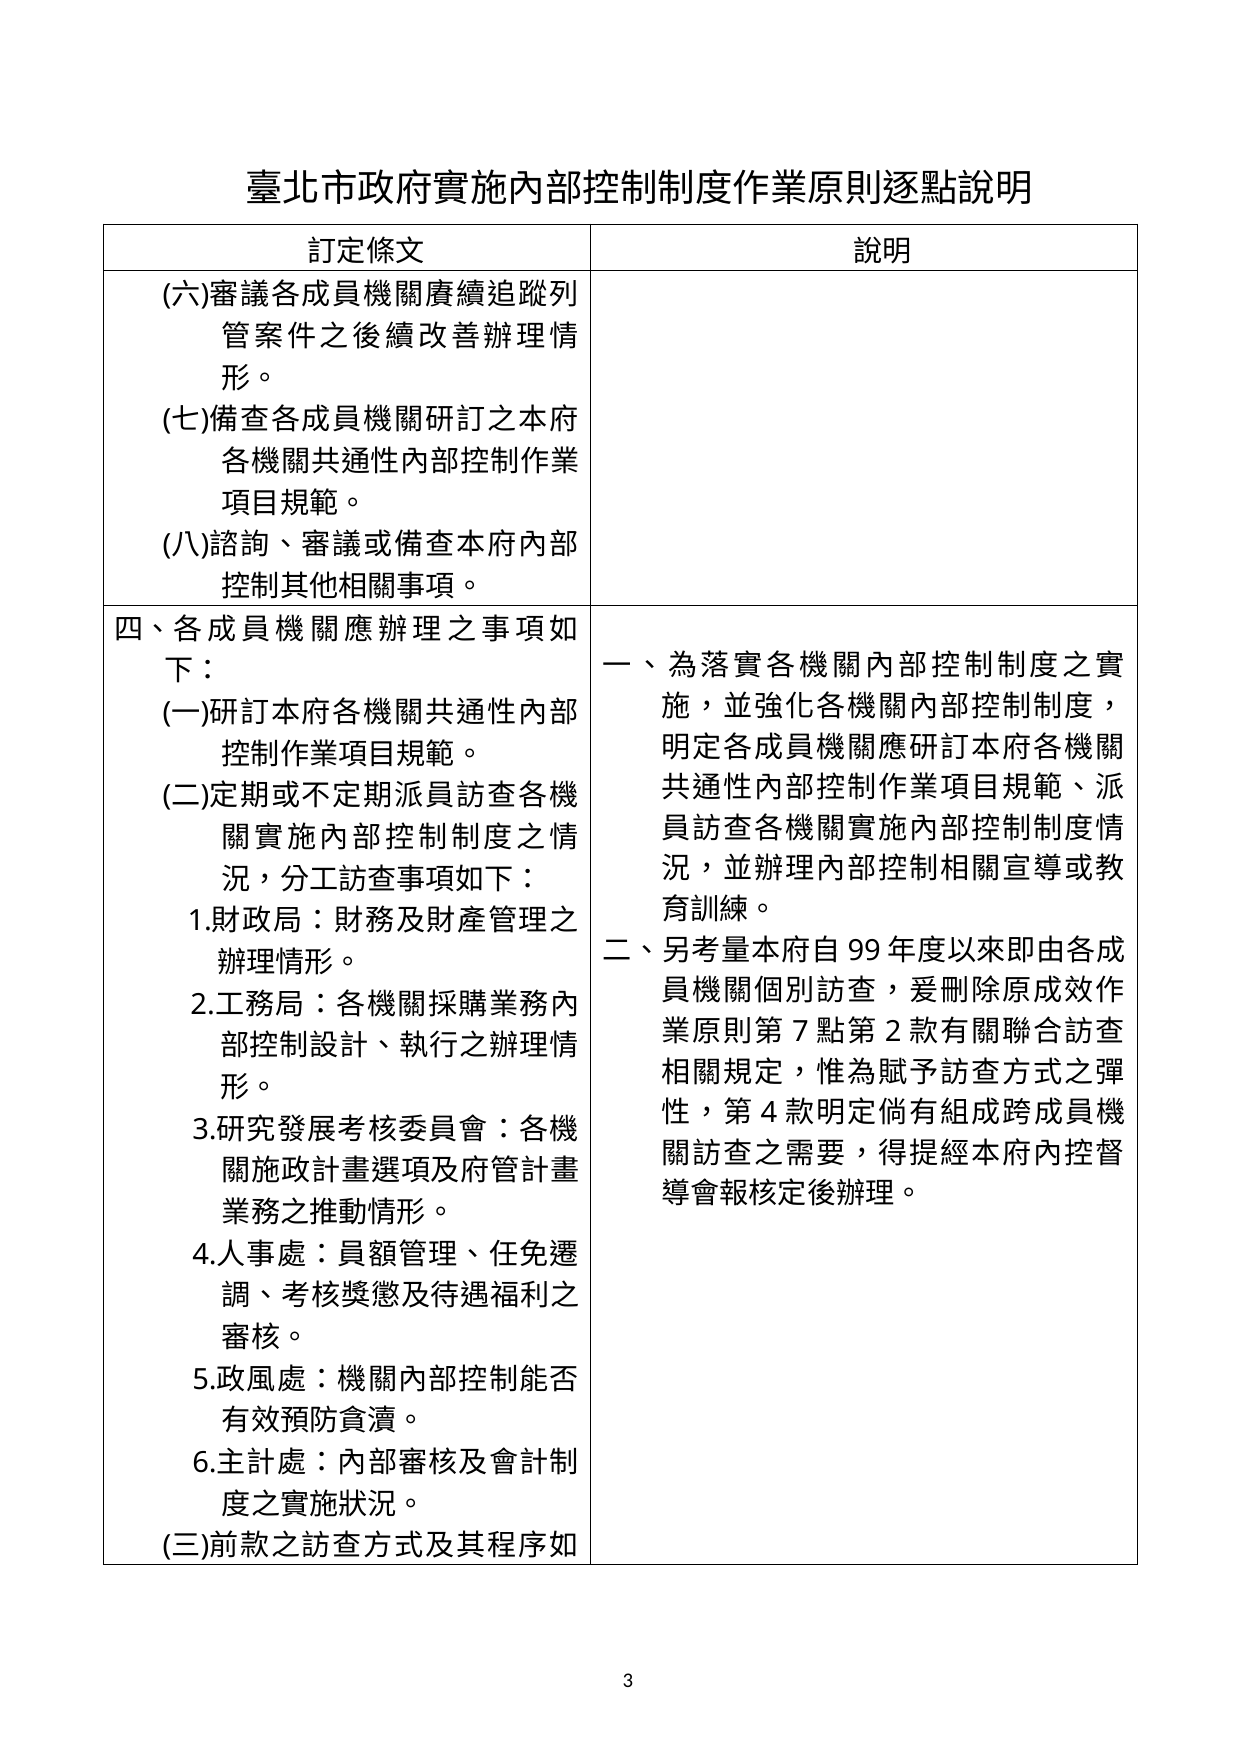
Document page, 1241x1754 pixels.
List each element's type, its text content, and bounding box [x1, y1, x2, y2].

table_header 臺北市政府實施內部控制制度作業原則逐點說明 [103, 165, 1137, 223]
table_cell 說明 [591, 225, 1137, 270]
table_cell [104, 606, 590, 1564]
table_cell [591, 606, 1137, 1564]
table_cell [591, 271, 1137, 605]
table_cell 訂定條文 [104, 225, 590, 270]
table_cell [104, 271, 590, 605]
